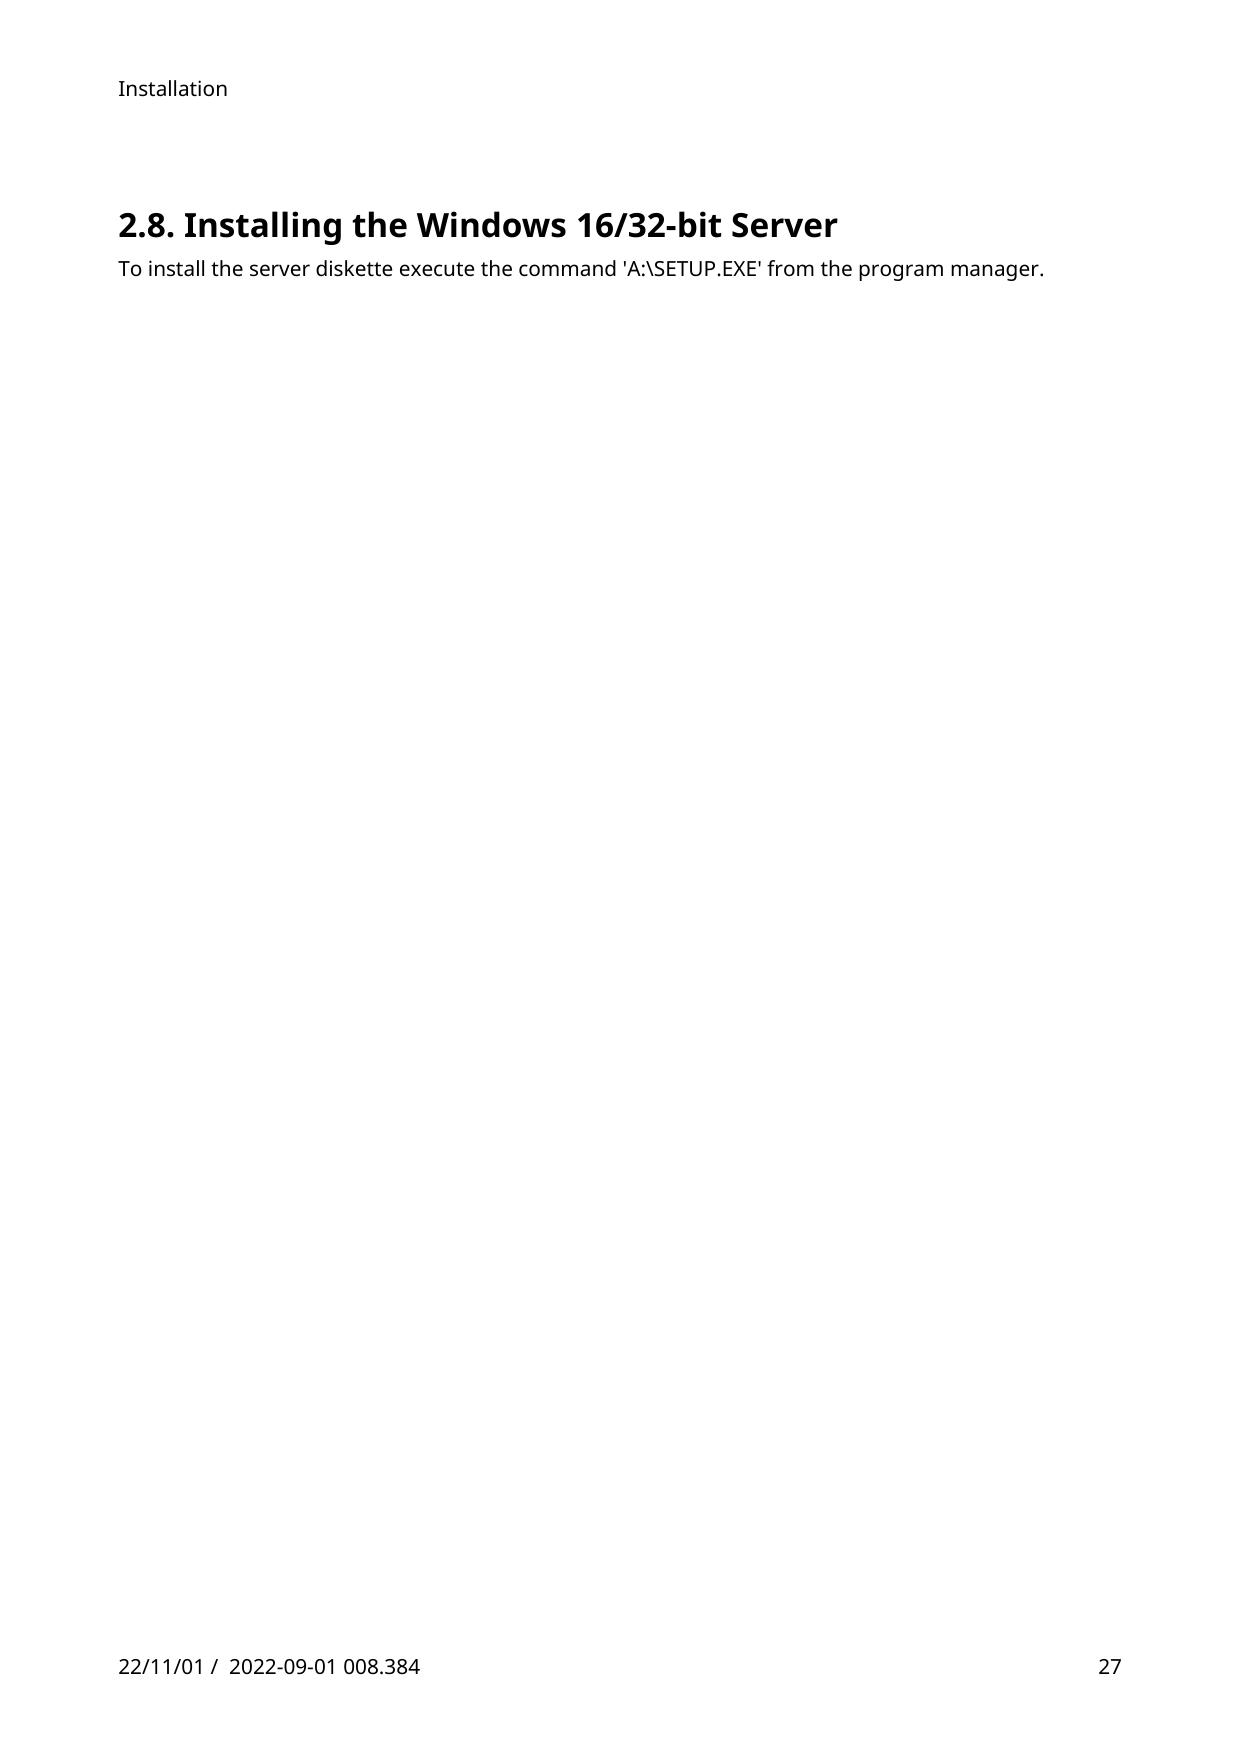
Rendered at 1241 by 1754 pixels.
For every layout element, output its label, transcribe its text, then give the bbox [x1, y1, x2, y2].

subtitle 2.8. Installing the Windows 16/32-bit Server [118, 202, 1122, 248]
text To install the server diskette execute the command 'A:\SETUP.EXE' from the program manager. [118, 254, 1122, 282]
